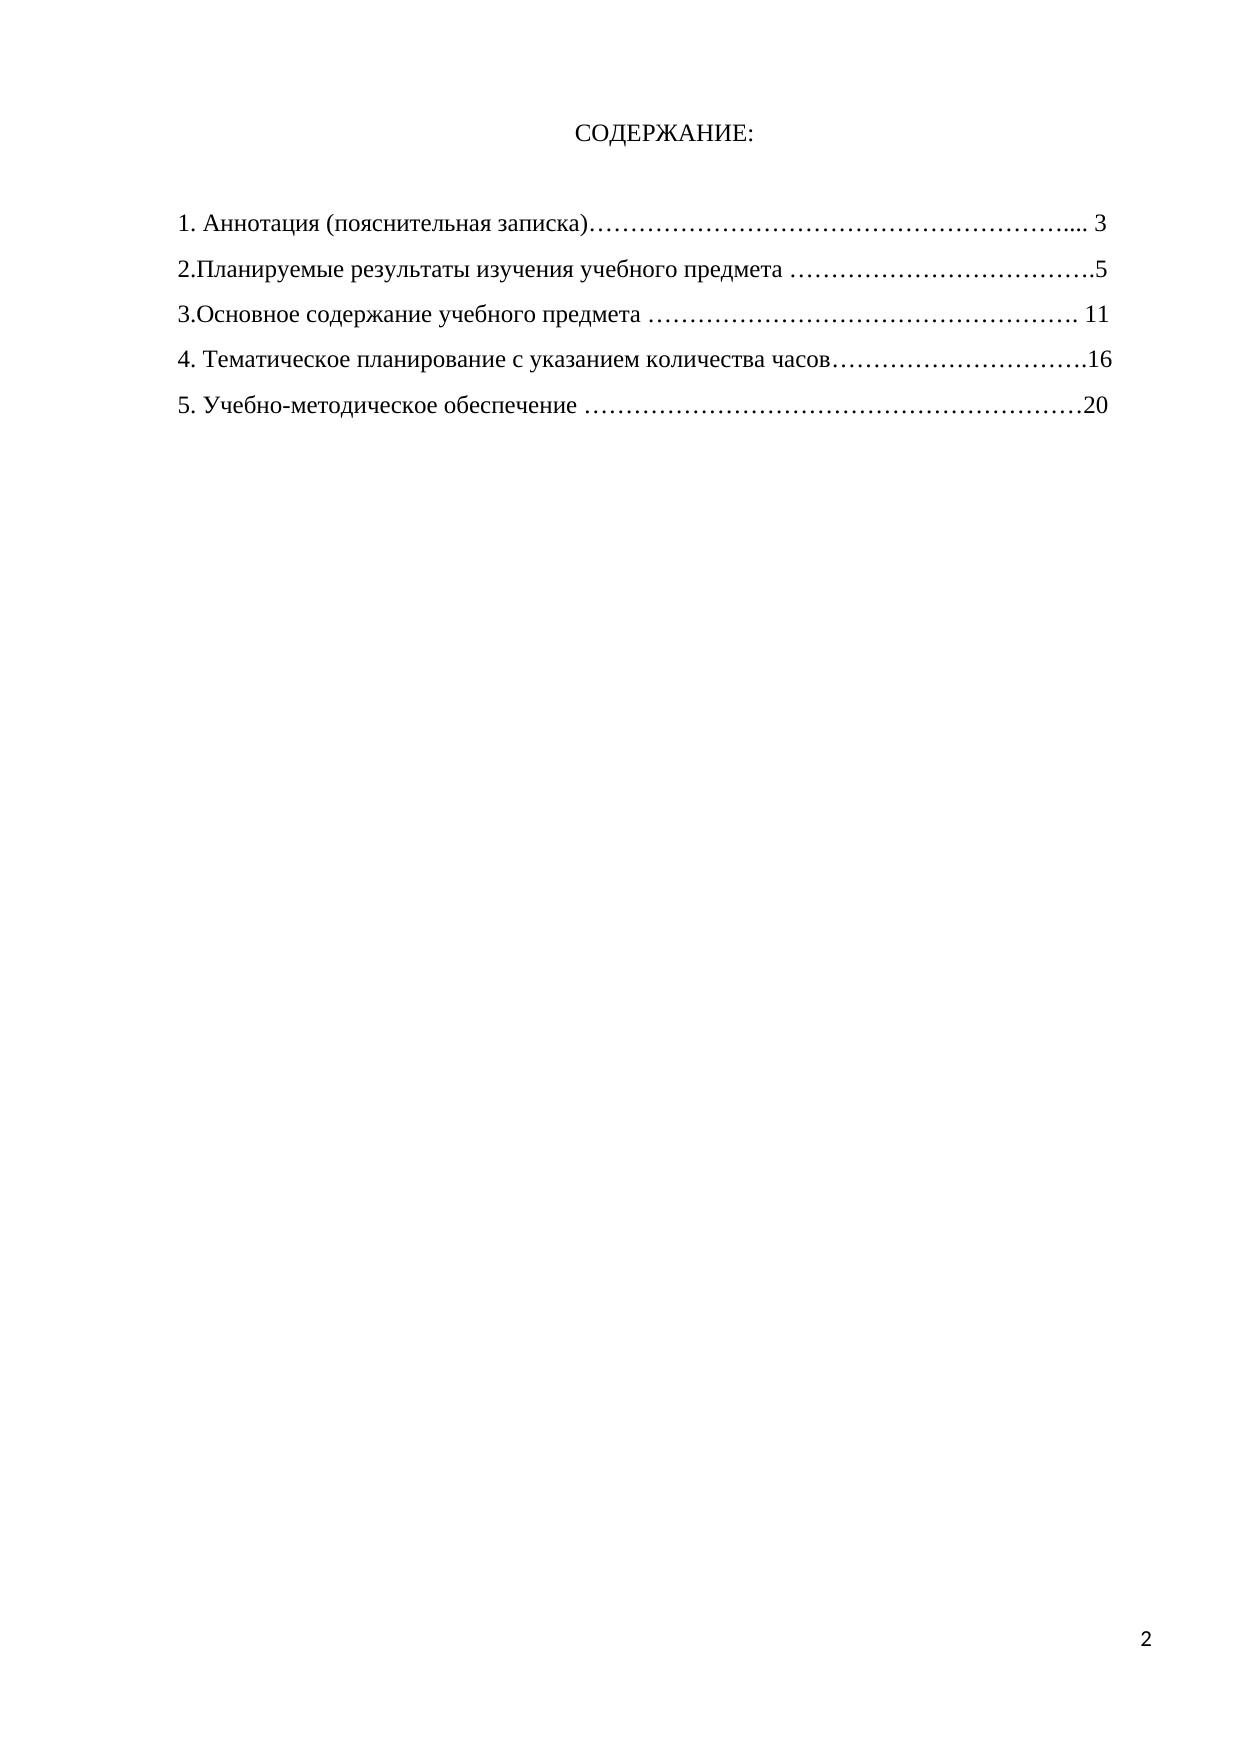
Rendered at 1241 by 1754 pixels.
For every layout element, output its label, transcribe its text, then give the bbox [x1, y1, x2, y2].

text 4. Тематическое планирование с указанием количества часов………………………….16 [177, 344, 1152, 373]
text 3.Основное содержание учебного предмета ……………………………………………. 11 [177, 299, 1152, 328]
text 5. Учебно-методическое обеспечение ……………………………………………………20 [177, 390, 1152, 419]
text 1. Аннотация (пояснительная записка)………………………………………………….... 3 [177, 208, 1152, 237]
text 2.Планируемые результаты изучения учебного предмета ……………………………….5 [177, 254, 1152, 282]
text СОДЕРЖАНИЕ: [59, 118, 1152, 146]
